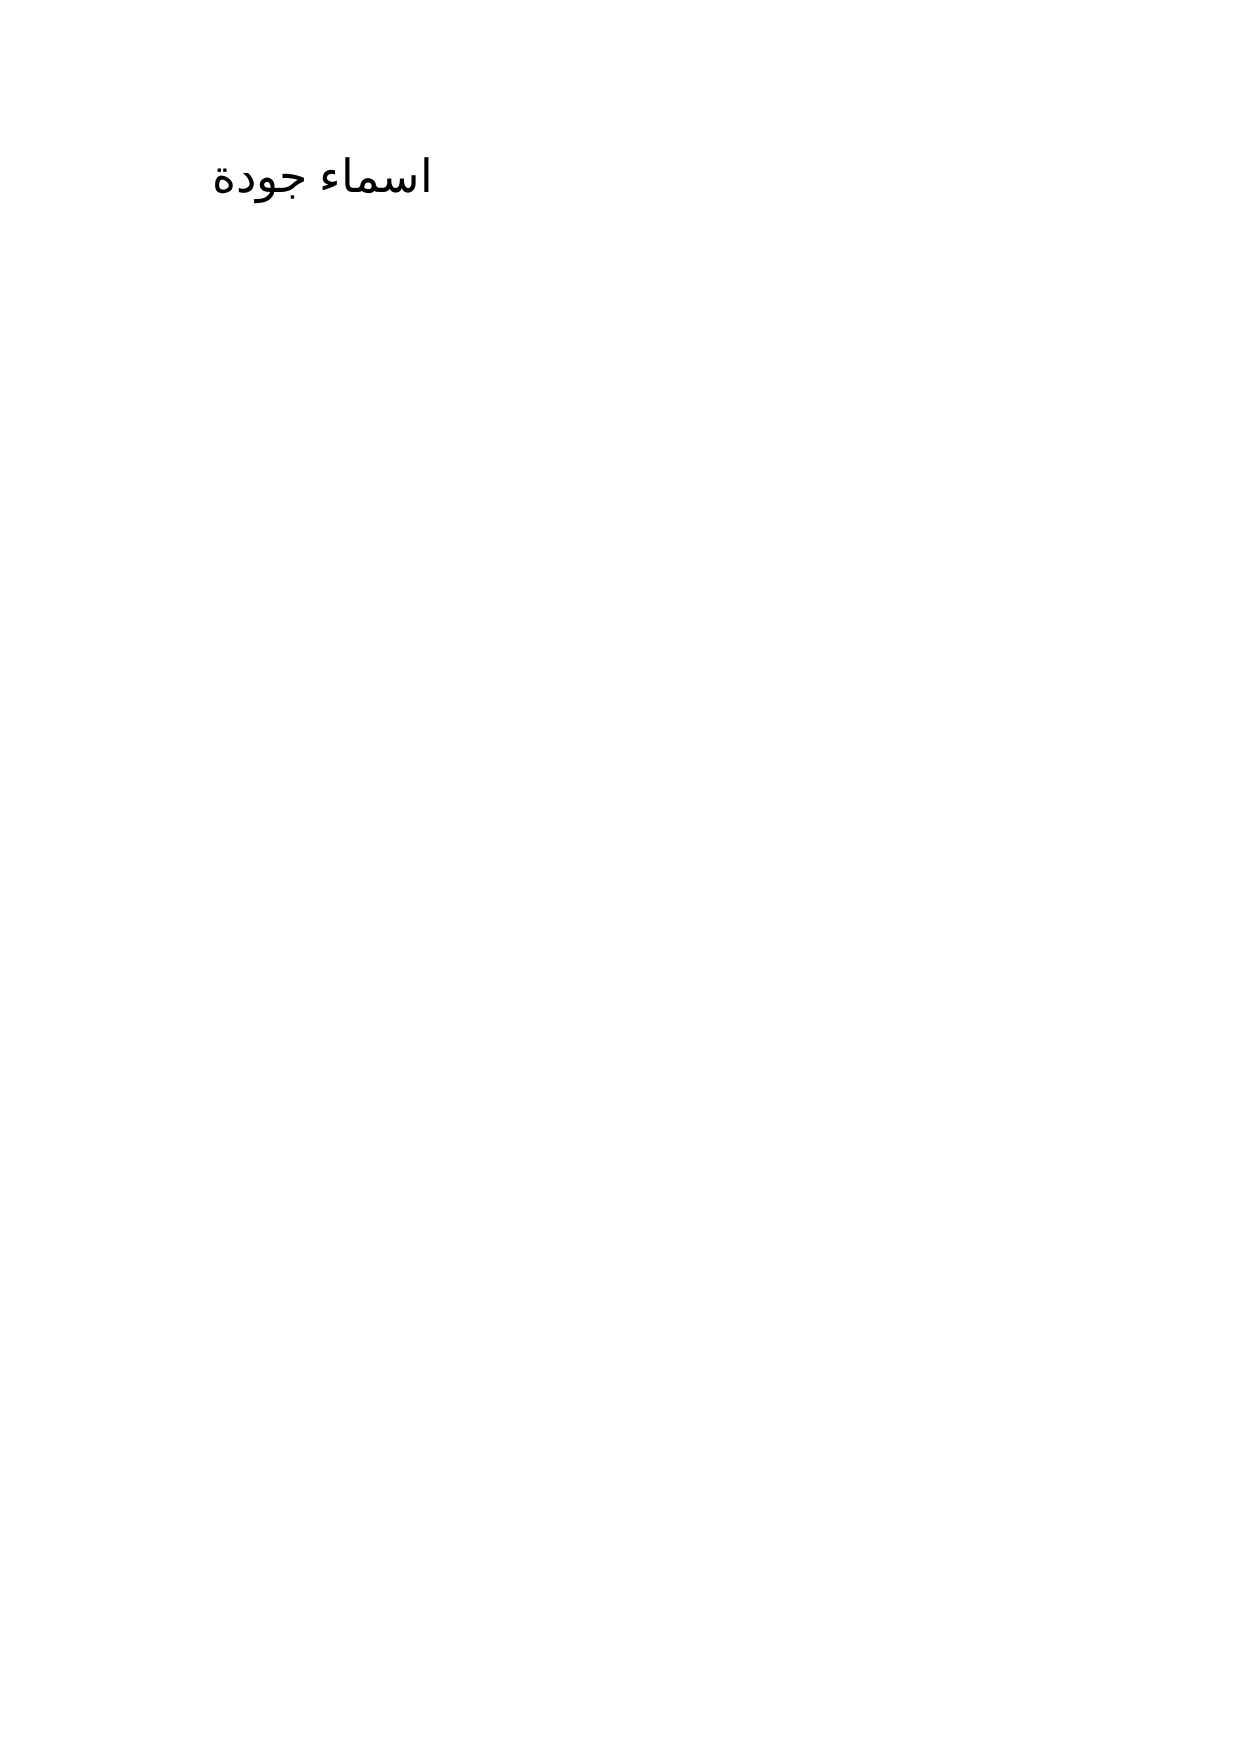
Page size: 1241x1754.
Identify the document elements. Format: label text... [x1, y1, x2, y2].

text اسماء جودة [150, 150, 1090, 203]
